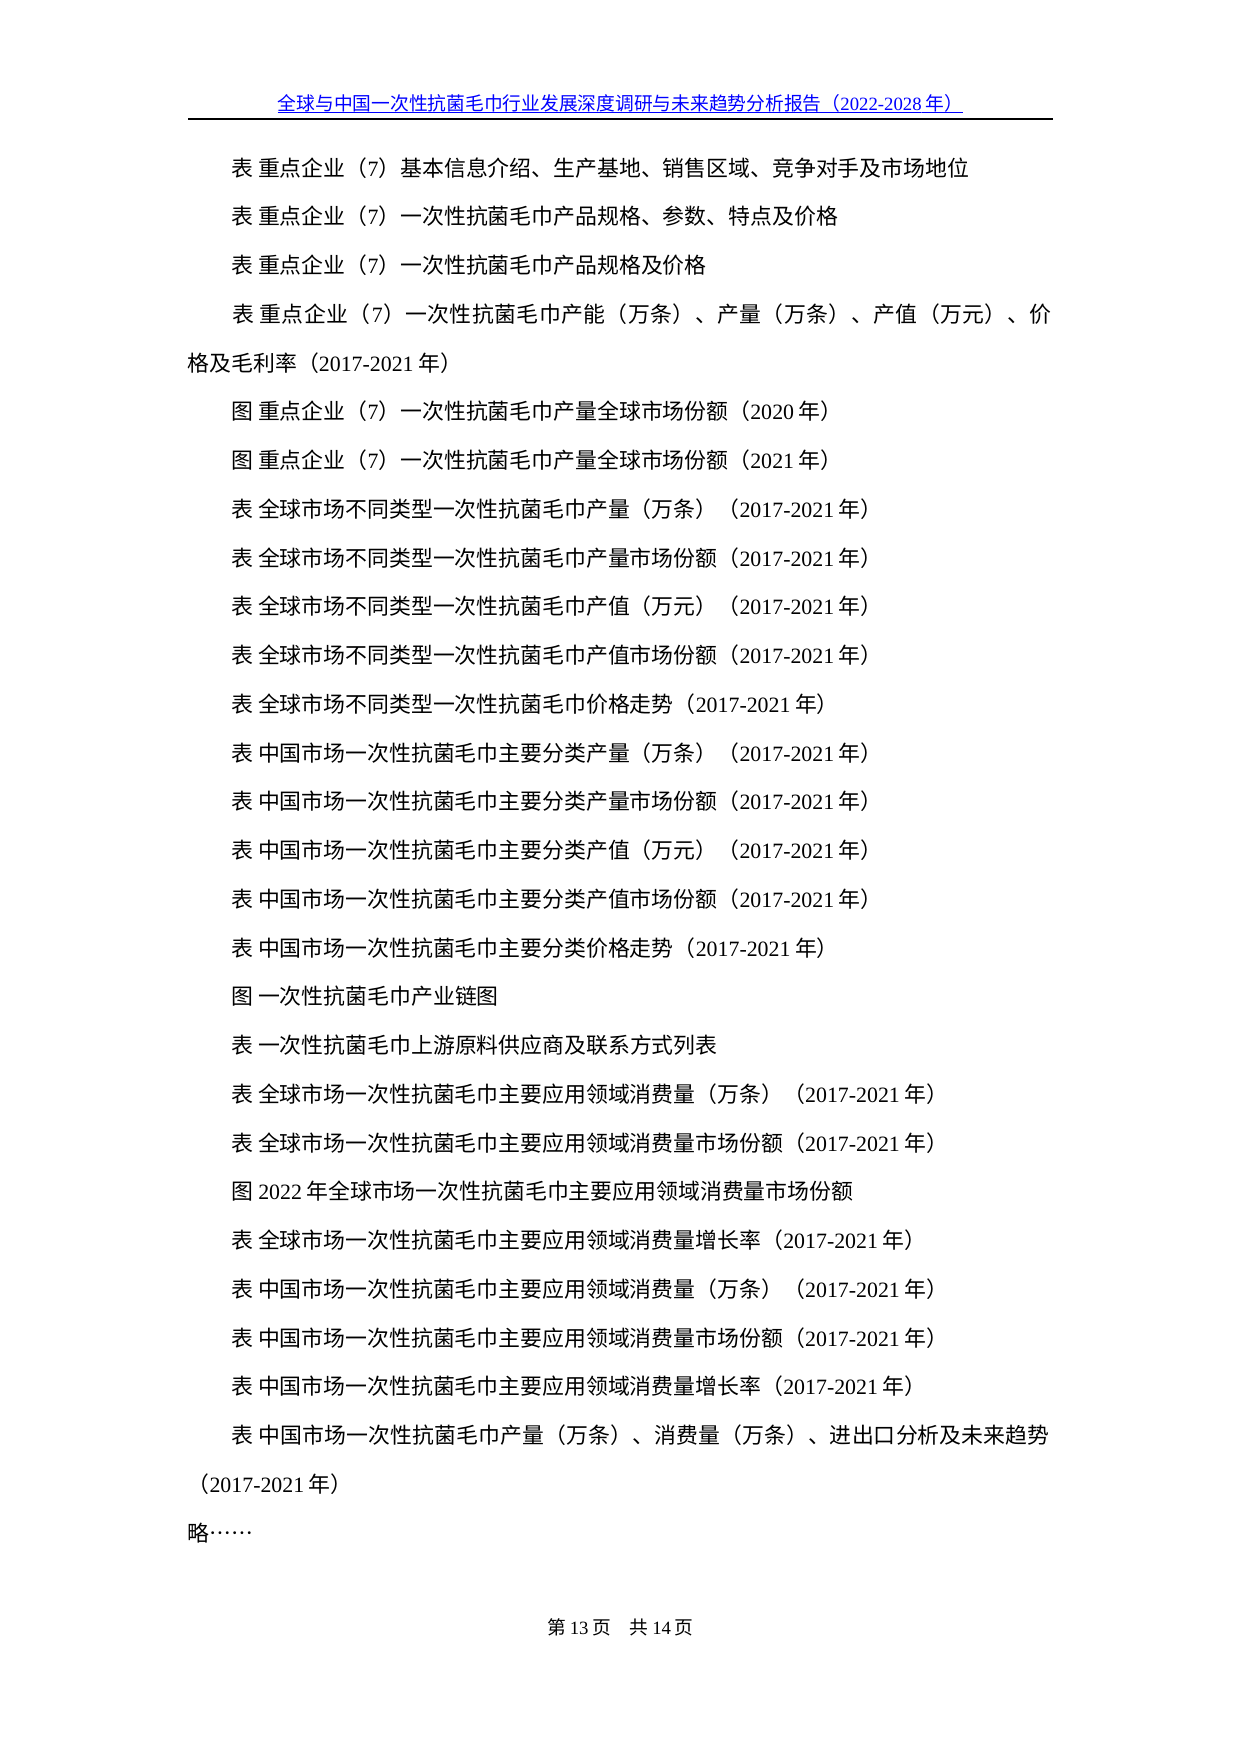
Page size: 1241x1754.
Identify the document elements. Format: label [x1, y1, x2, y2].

text [187, 150, 1053, 1548]
